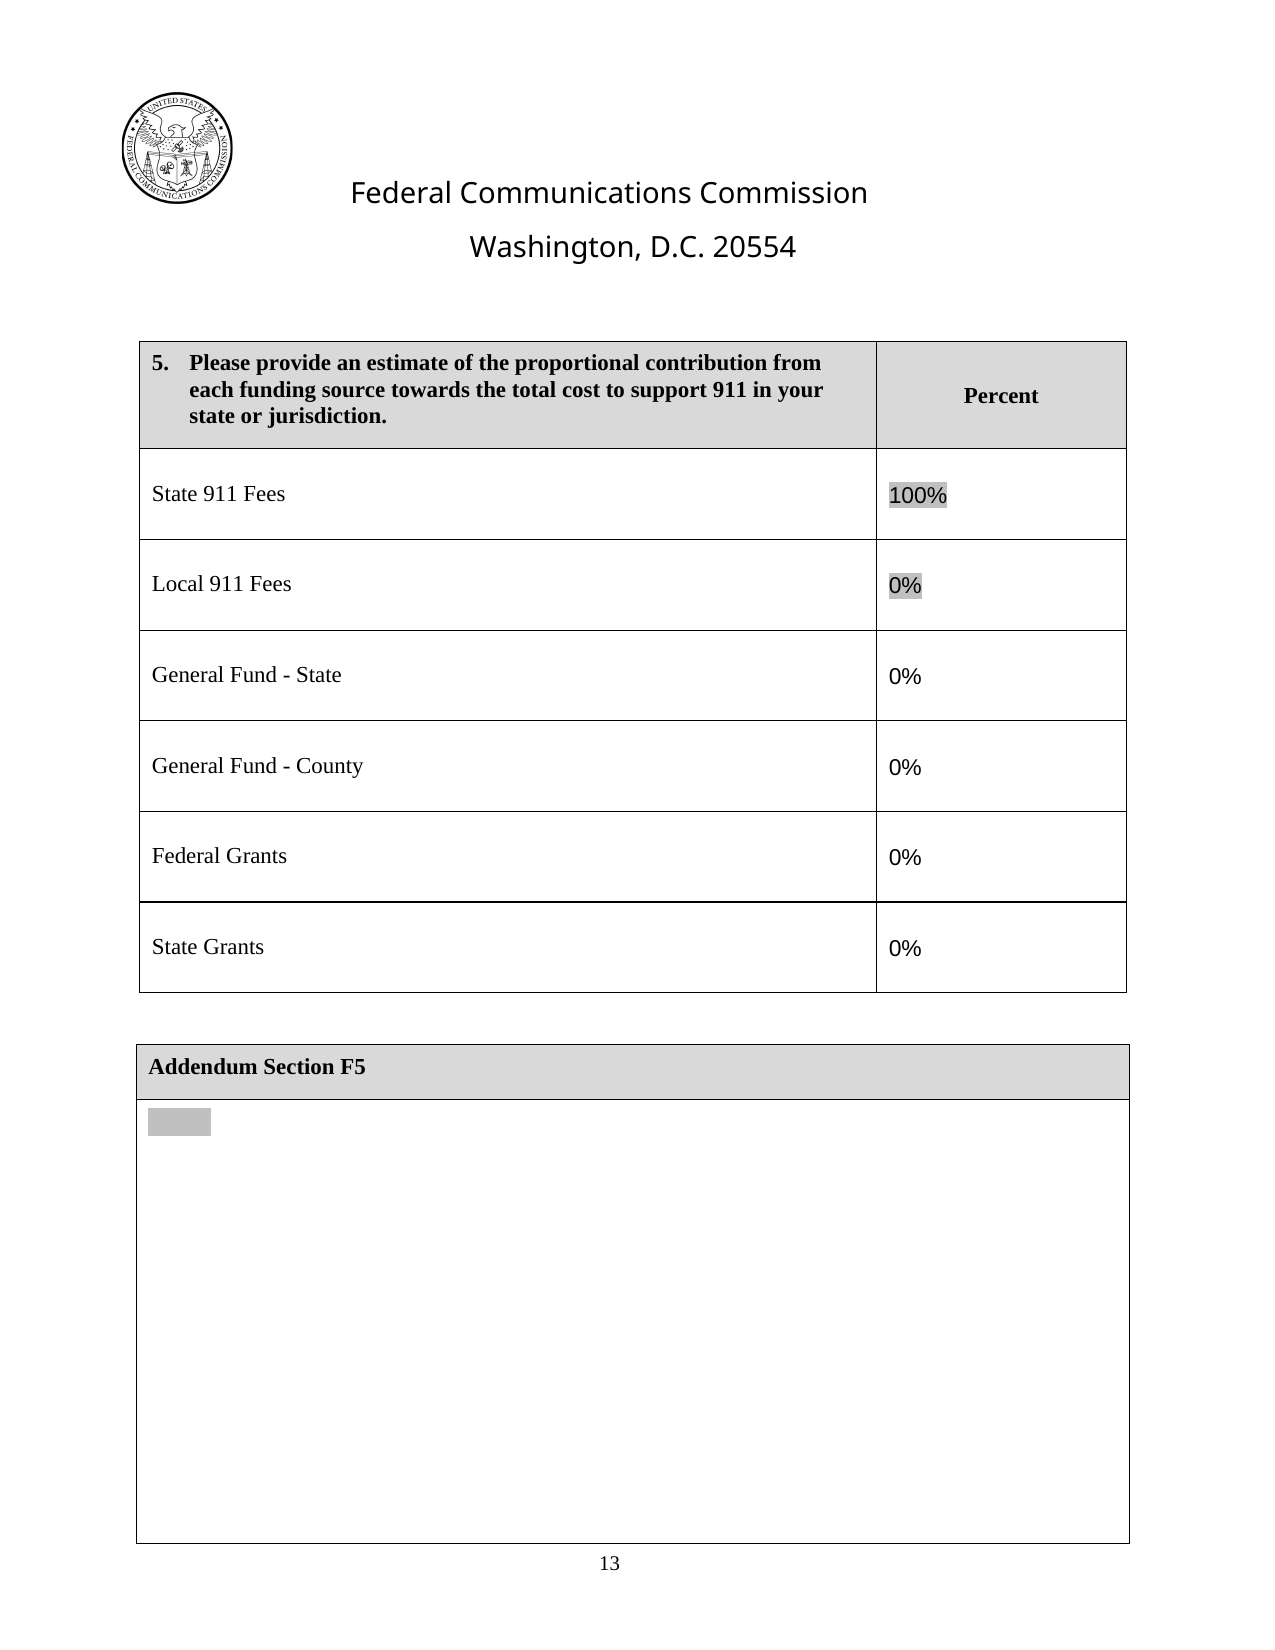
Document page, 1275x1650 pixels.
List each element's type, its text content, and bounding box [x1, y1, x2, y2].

table_cell 0% [877, 631, 1126, 720]
table_cell 0% [877, 540, 1126, 629]
picture [121, 92, 233, 204]
table_cell 0% [877, 812, 1126, 901]
table_cell State Grants [140, 903, 876, 992]
table_cell 100% [877, 449, 1126, 539]
table_header Please provide an estimate of the proportional contribution from each funding source towards the total cost to support 911 in your state or jurisdiction. [140, 342, 876, 448]
table_cell Local 911 Fees [140, 540, 876, 629]
table_cell 0% [877, 721, 1126, 811]
table_header Percent [877, 342, 1126, 448]
table_cell [137, 1100, 1129, 1542]
table_header Addendum Section F5 [137, 1045, 1129, 1099]
table_cell Federal Grants [140, 812, 876, 901]
table_cell General Fund - State [140, 631, 876, 720]
table_cell State 911 Fees [140, 449, 876, 539]
table_cell General Fund - County [140, 721, 876, 811]
table_cell 0% [877, 903, 1126, 992]
